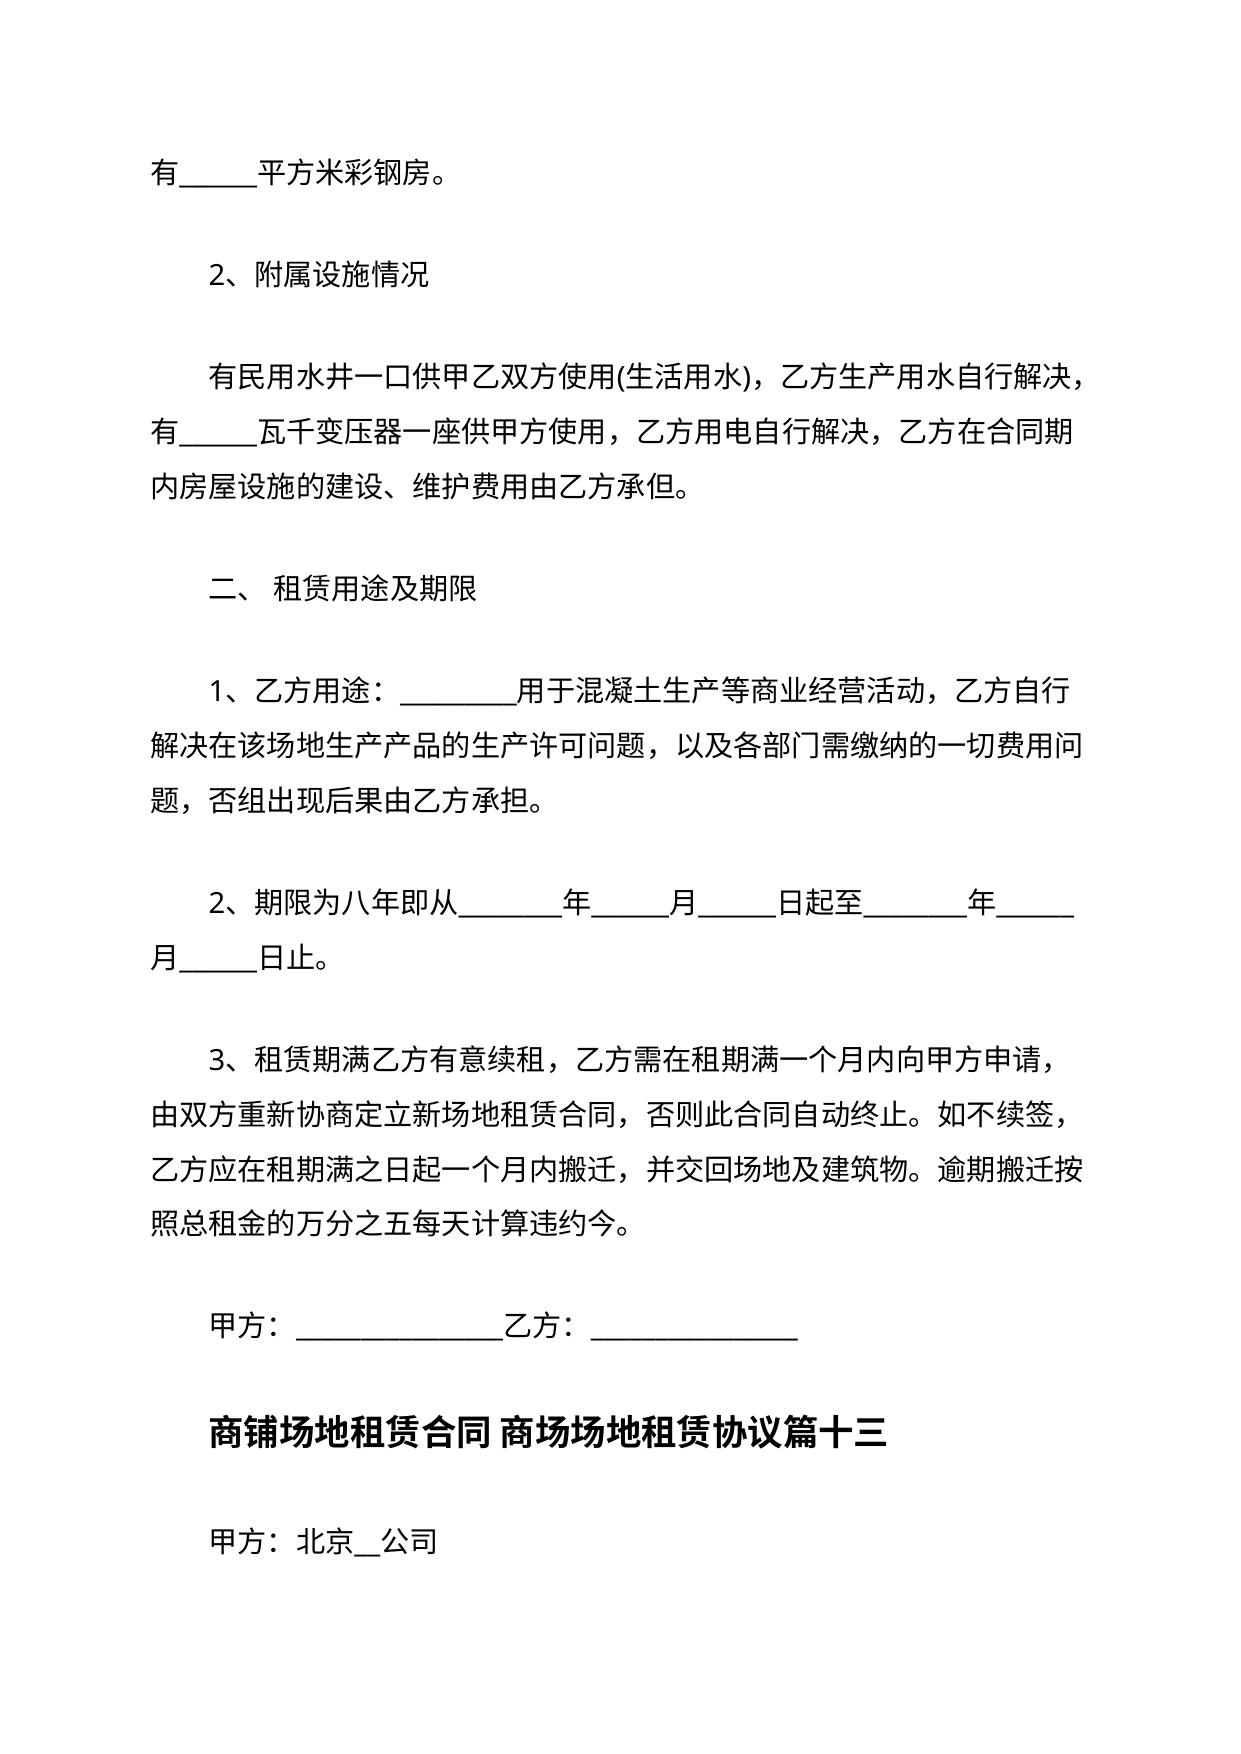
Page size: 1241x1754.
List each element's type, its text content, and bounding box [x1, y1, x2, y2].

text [150, 150, 1090, 192]
text 商铺场地租赁合同 商场场地租赁协议篇十三 [150, 1405, 1090, 1456]
text 甲方：北京__公司 [150, 1518, 1090, 1561]
text 3、租赁期满乙方有意续租，乙方需在租期满一个月内向甲方申请，由双方重新协商定立新场地租赁合同，否则此合同自动终止。如不续签，乙方应在租期满之日起一个月内搬迁，并交回场地及建筑物。逾期搬迁按照总租金的万分之五每天计算违约今。 [150, 1036, 1090, 1243]
text 2、期限为八年即从________年______月______日起至________年______月______日止。 [150, 879, 1090, 977]
text 2、附属设施情况 [150, 252, 1090, 294]
text 二、 租赁用途及期限 [150, 566, 1090, 608]
text 1、乙方用途：_________用于混凝土生产等商业经营活动，乙方自行解决在该场地生产产品的生产许可问题，以及各部门需缴纳的一切费用问题，否组出现后果由乙方承担。 [150, 667, 1090, 820]
text 甲方：________________乙方：________________ [150, 1303, 1090, 1345]
text 有民用水井一口供甲乙双方使用(生活用水)，乙方生产用水自行解决，有______瓦千变压器一座供甲方使用，乙方用电自行解决，乙方在合同期内房屋设施的建设、维护费用由乙方承但。 [150, 354, 1090, 506]
